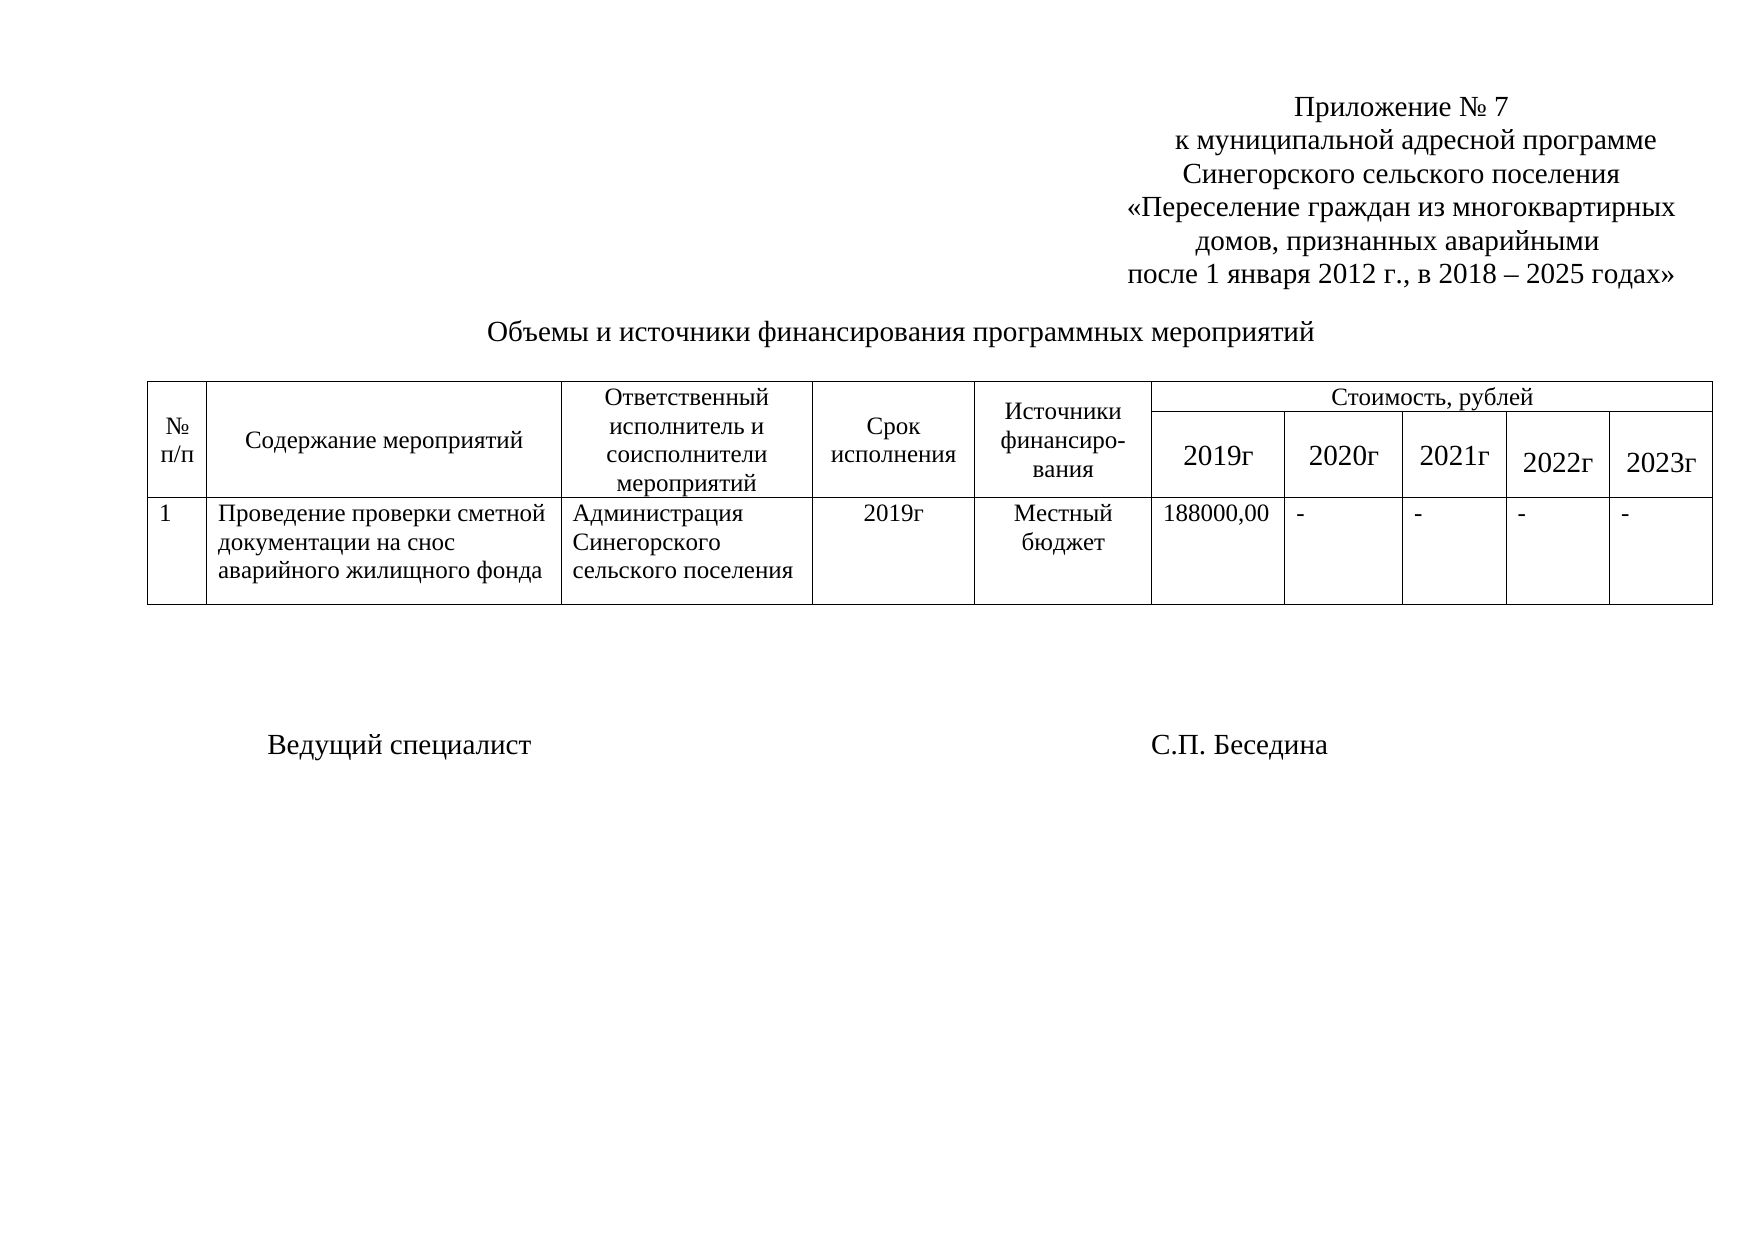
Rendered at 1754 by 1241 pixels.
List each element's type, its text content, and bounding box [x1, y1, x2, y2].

table_cell Местный бюджет [975, 498, 1151, 604]
table_header Источники финансиро-вания [975, 382, 1151, 497]
table_cell - [1285, 498, 1402, 604]
table_cell - [1507, 498, 1609, 604]
table_cell 2023г [1610, 412, 1712, 497]
table_header Содержание мероприятий [207, 382, 561, 497]
table_cell 2020г [1285, 412, 1402, 497]
table_header Срок исполнения [813, 382, 974, 497]
text Объемы и источники финансирования программных мероприятий [118, 314, 1683, 347]
table_cell 188000,00 [1152, 498, 1284, 604]
table_cell 1 [148, 498, 206, 604]
table_cell - [1610, 498, 1712, 604]
table_cell Администрация Синегорского сельского поселения [562, 498, 812, 604]
table_header Ответственный исполнитель и соисполнители мероприятий [562, 382, 812, 497]
table_header № п/п [148, 382, 206, 497]
table_cell 2022г [1507, 412, 1609, 497]
table_cell 2019г [1152, 412, 1284, 497]
table_cell 2019г [813, 498, 974, 604]
table_cell 2021г [1403, 412, 1506, 497]
table_cell - [1403, 498, 1506, 604]
table_header Стоимость, рублей [1152, 382, 1712, 411]
table_cell Проведение проверки сметной документации на снос аварийного жилищного фонда [207, 498, 561, 604]
text Приложение № 7 [1122, 89, 1680, 122]
text Ведущий специалист С.П. Беседина [118, 727, 1680, 761]
text к муниципальной адресной программе Синегорского сельского поселения «Переселение граждан из многоквартирных домов, признанных аварийными после 1 января 2012 г., в 2018 – 2025 годах» [1122, 122, 1680, 290]
